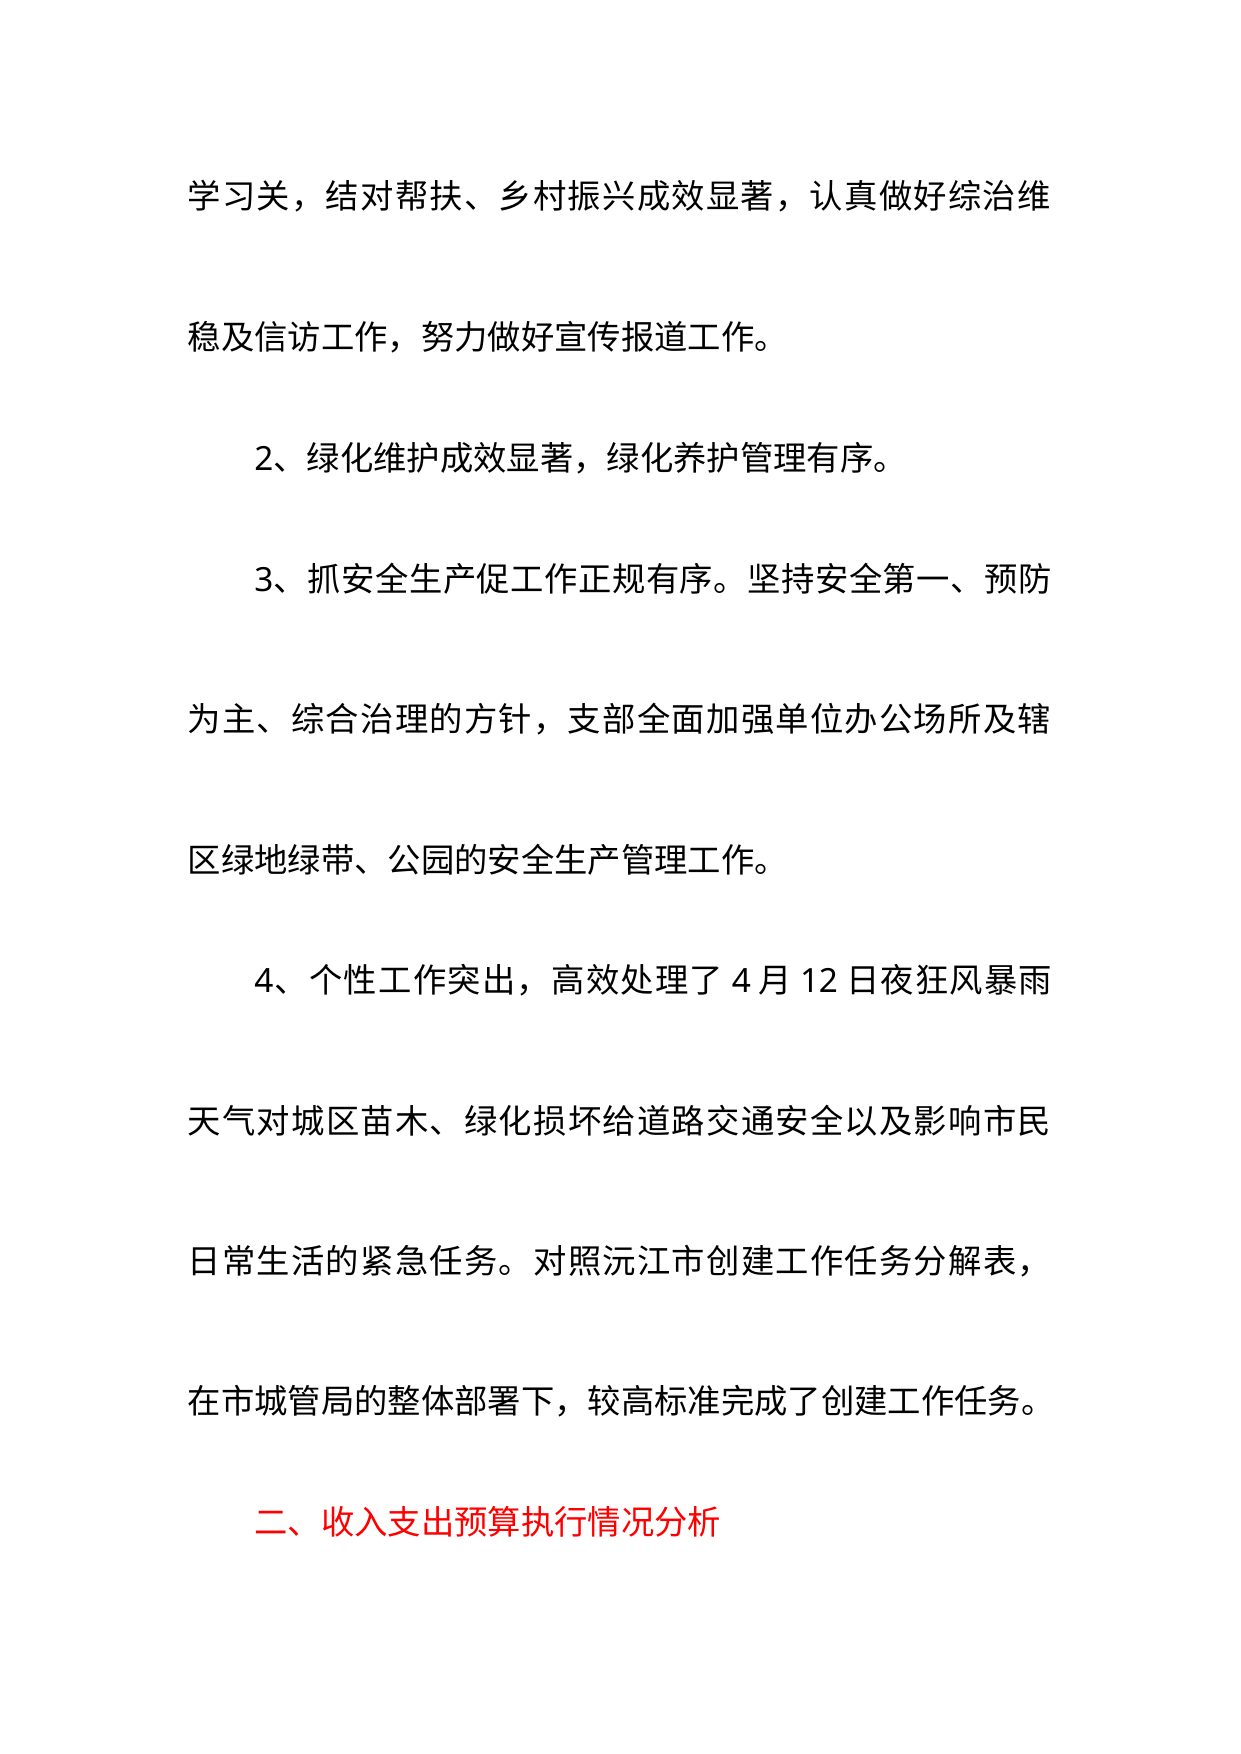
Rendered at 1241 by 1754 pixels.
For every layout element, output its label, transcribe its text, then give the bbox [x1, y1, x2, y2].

text 3、抓安全生产促工作正规有序。坚持安全第一、预防为主、综合治理的方针，支部全面加强单位办公场所及辖区绿地绿带、公园的安全生产管理工作。 [187, 544, 1053, 890]
text 2、绿化维护成效显著，绿化养护管理有序。 [187, 423, 1053, 488]
text 二、收入支出预算执行情况分析 [187, 1488, 1053, 1553]
text 4、个性工作突出，高效处理了4月12日夜狂风暴雨天气对城区苗木、绿化损坏给道路交通安全以及影响市民日常生活的紧急任务。对照沅江市创建工作任务分解表，在市城管局的整体部署下，较高标准完成了创建工作任务。 [187, 946, 1053, 1432]
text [187, 162, 1053, 367]
